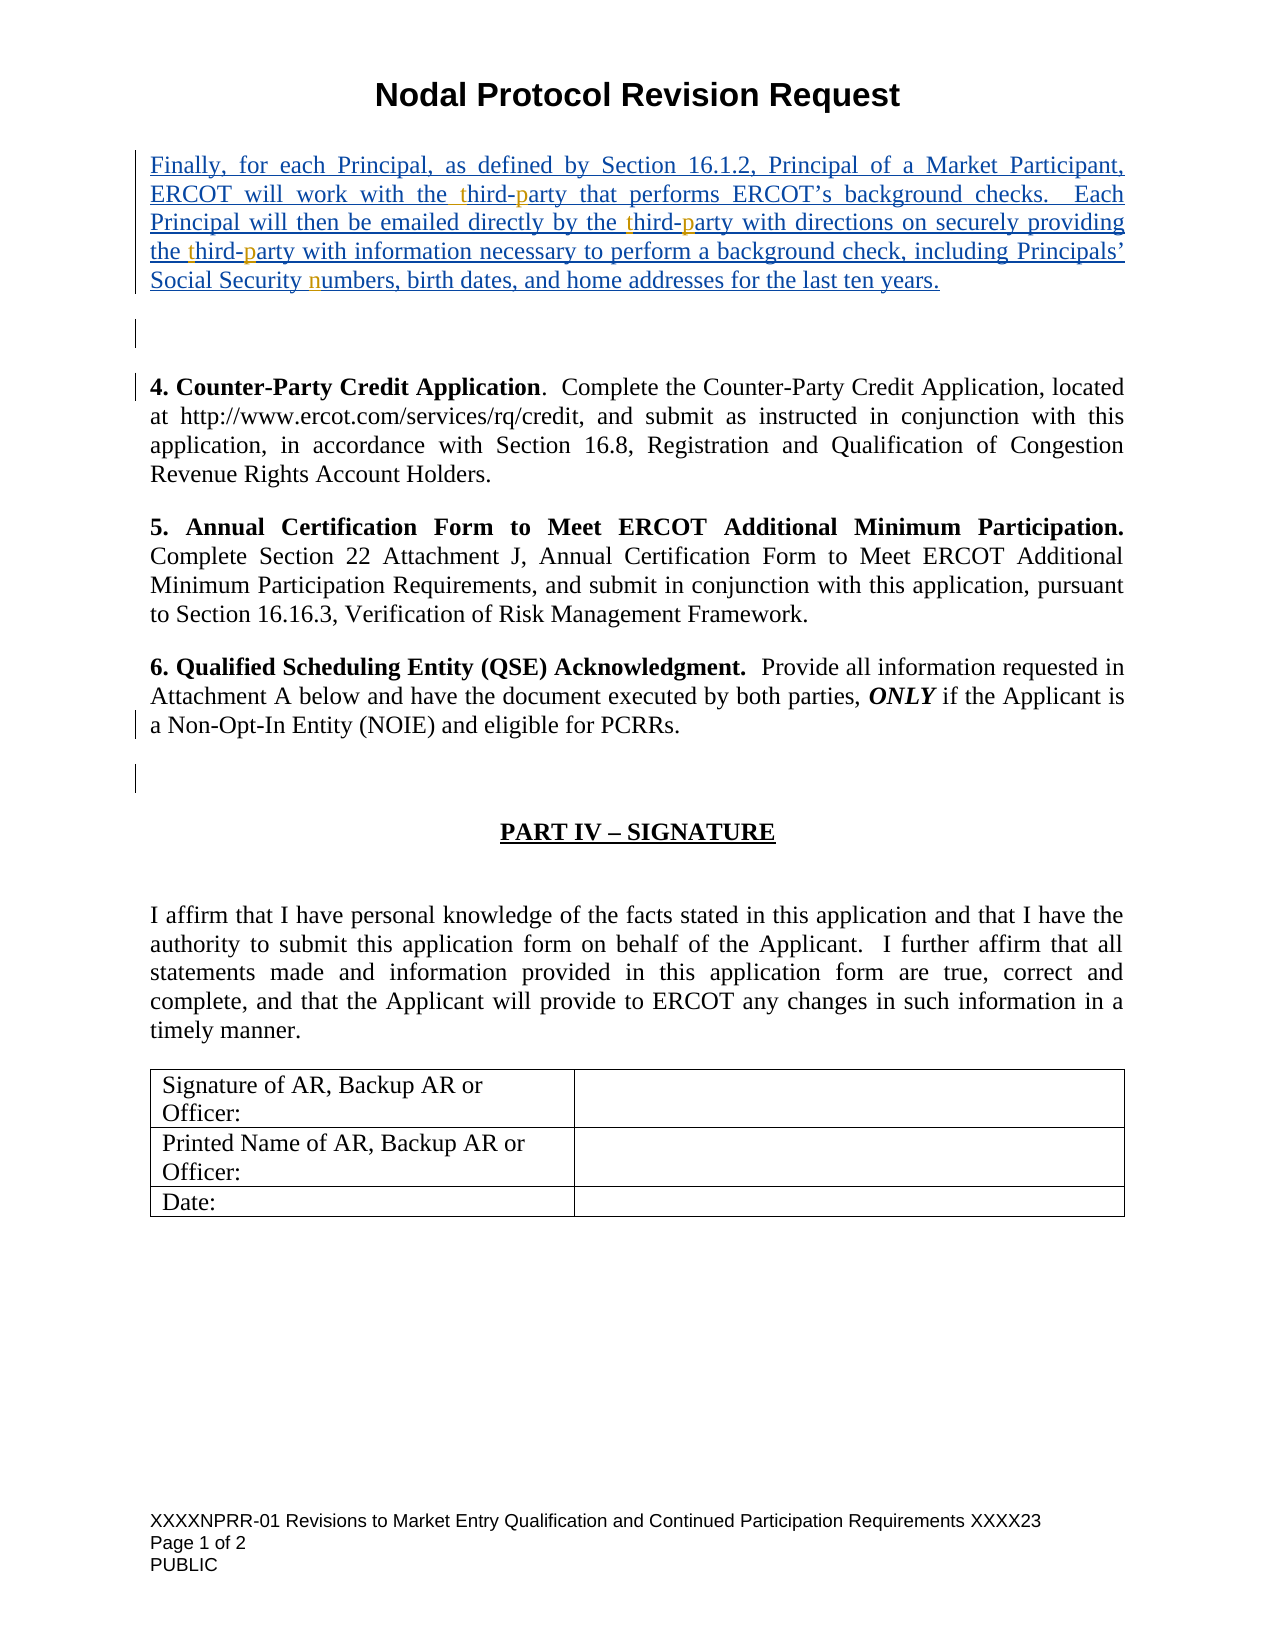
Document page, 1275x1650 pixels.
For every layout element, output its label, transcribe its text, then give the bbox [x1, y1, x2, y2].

table_cell Printed Name of AR, Backup AR or Officer: [151, 1128, 574, 1186]
table_cell [575, 1128, 1124, 1186]
text 5. Annual Certification Form to Meet ERCOT Additional Minimum Participation. Complete Section 22 Attachment J, Annual Certification Form to Meet ERCOT Additional Minimum Participation Requirements, and submit in conjunction with this application, pursuant to Section 16.16.3, Verification of Risk Management Framework. [150, 512, 1125, 627]
table_header [575, 1070, 1124, 1127]
table_header Signature of AR, Backup AR or Officer: [151, 1070, 574, 1127]
text I affirm that I have personal knowledge of the facts stated in this application and that I have the authority to submit this application form on behalf of the Applicant. I further affirm that all statements made and information provided in this application form are true, correct and complete, and that the Applicant will provide to ERCOT any changes in such information in a timely manner. [150, 900, 1125, 1044]
text PART IV – SIGNATURE [150, 817, 1125, 846]
table_cell [575, 1187, 1124, 1216]
table_cell Date: [151, 1187, 574, 1216]
text 4. Counter-Party Credit Application. Complete the Counter-Party Credit Application, located at http://www.ercot.com/services/rq/credit, and submit as instructed in conjunction with this application, in accordance with Section 16.8, Registration and Qualification of Congestion Revenue Rights Account Holders. [150, 372, 1125, 487]
text 6. Qualified Scheduling Entity (QSE) Acknowledgment. Provide all information requested in Attachment A below and have the document executed by both parties, ONLY if the Applicant is a Non-Opt-In Entity (NOIE) and eligible for PCRRs. [150, 652, 1125, 739]
